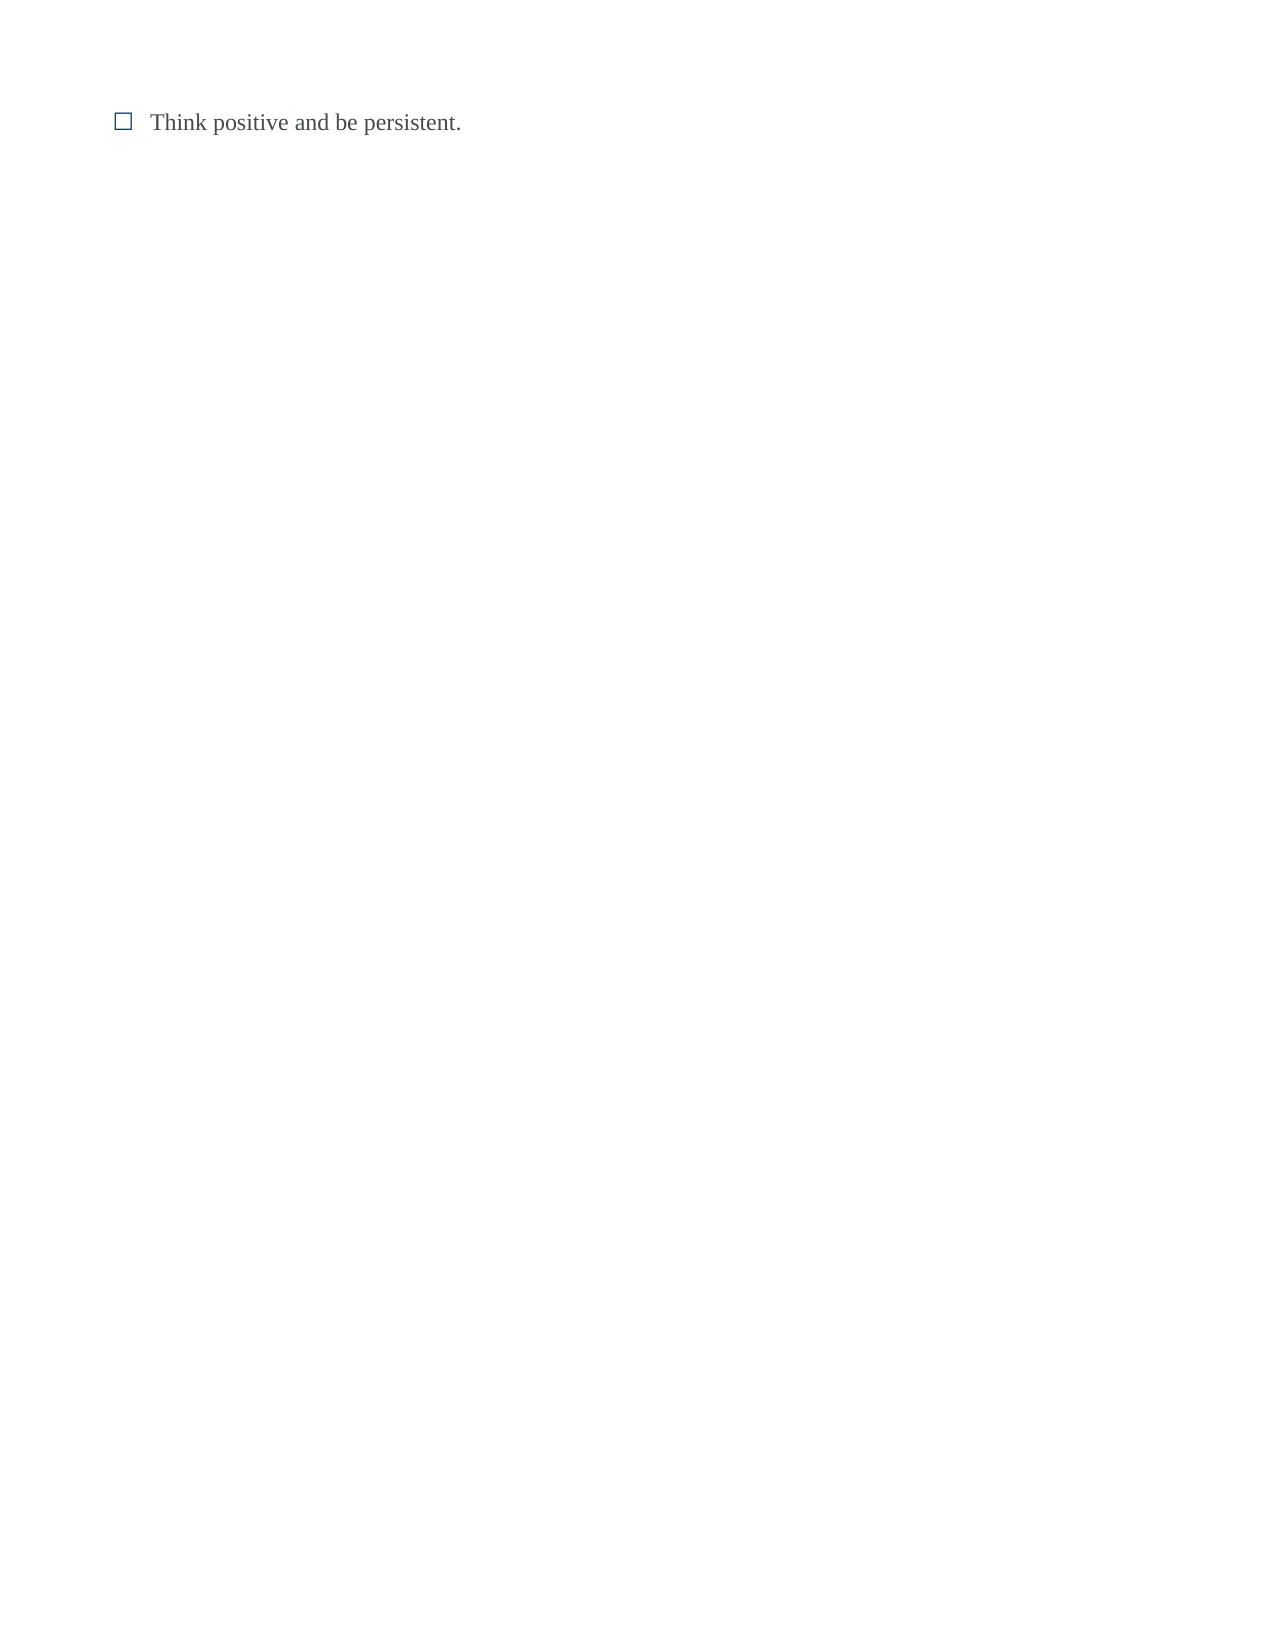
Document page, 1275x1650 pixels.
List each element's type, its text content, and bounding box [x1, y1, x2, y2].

list Think positive and be persistent. [112, 105, 1162, 138]
